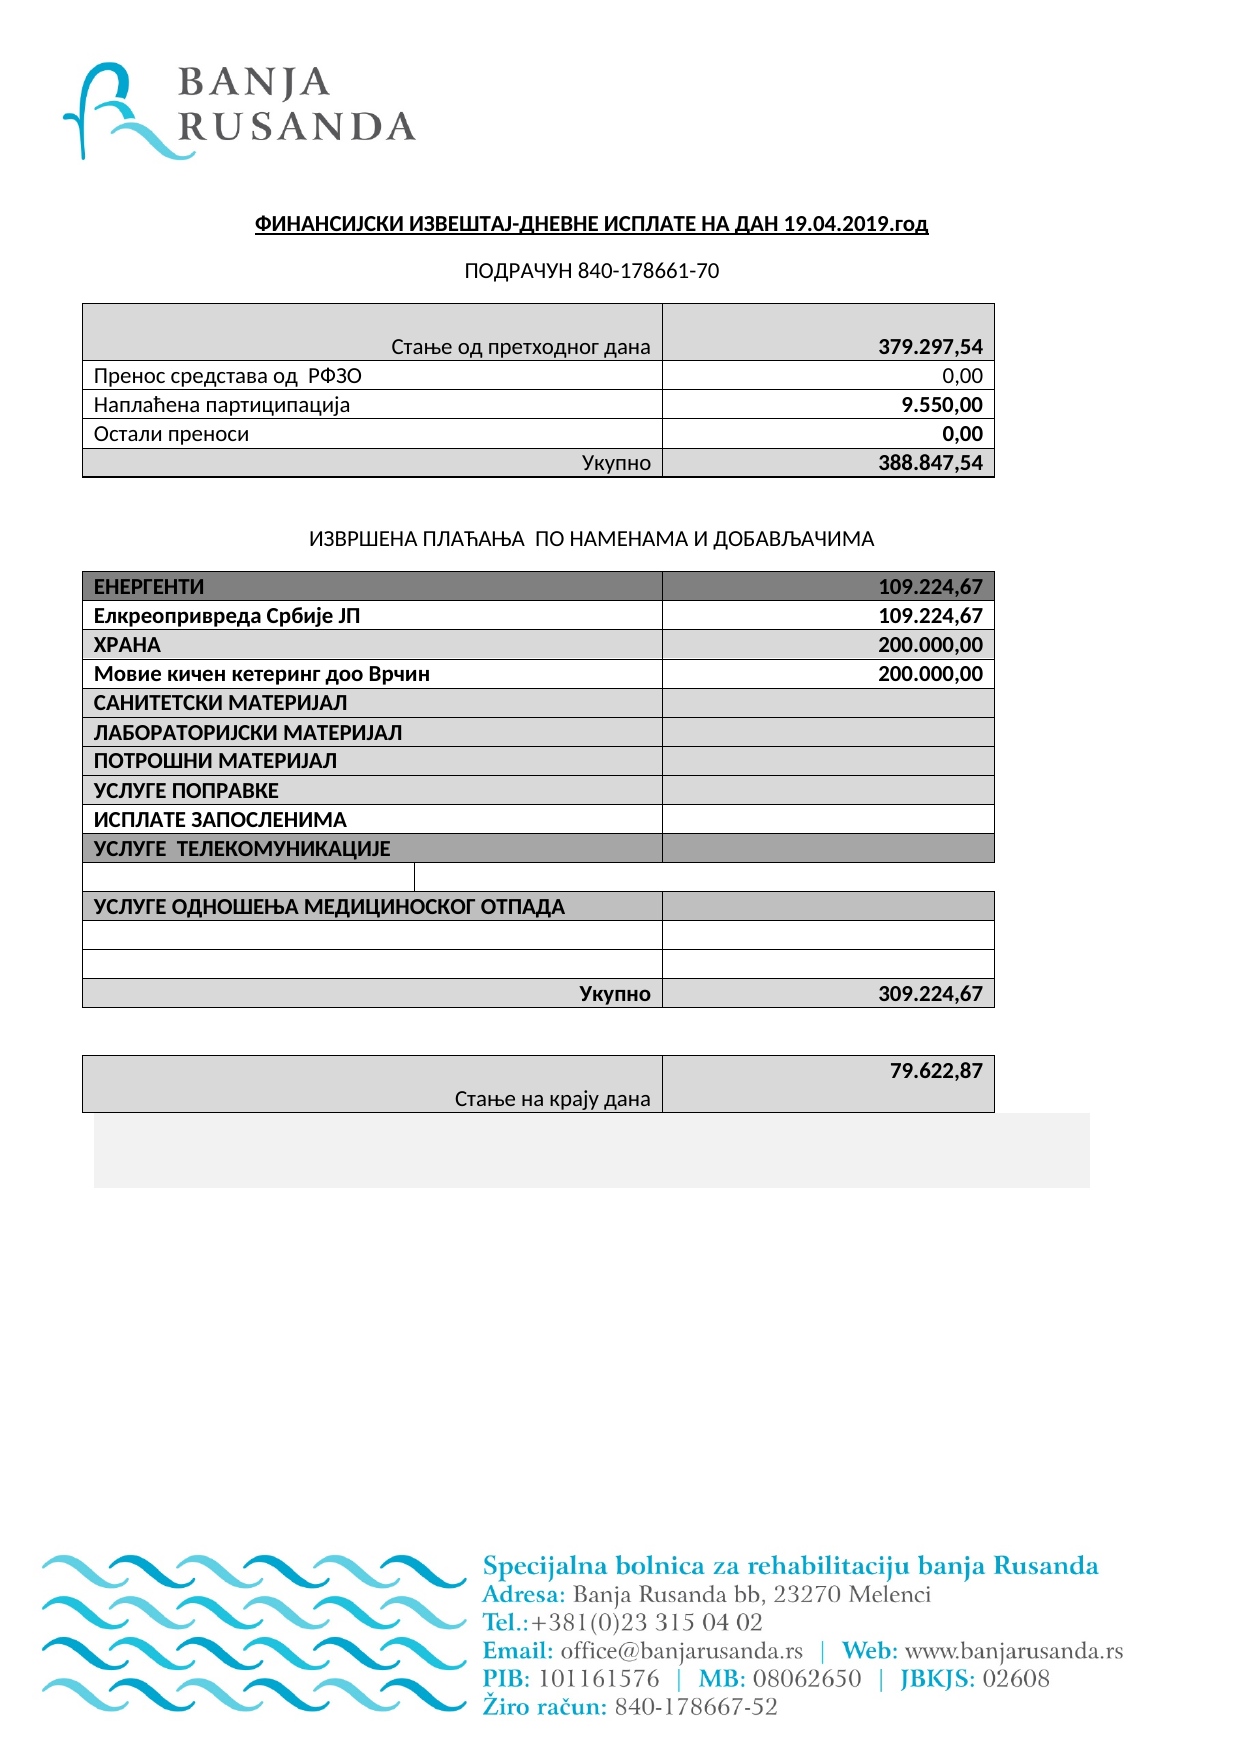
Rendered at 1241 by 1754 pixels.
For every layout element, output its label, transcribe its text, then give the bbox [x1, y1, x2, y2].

table_cell [663, 718, 994, 746]
table_cell [663, 776, 994, 804]
table_cell УСЛУГЕ ТЕЛЕКОМУНИКАЦИЈЕ [83, 834, 662, 862]
table_cell [663, 747, 994, 775]
table_cell Наплаћена партиципација [83, 390, 662, 418]
table_cell УСЛУГЕ ПОПРАВКЕ [83, 776, 662, 804]
table_cell Пренос средстава од РФЗО [83, 361, 662, 389]
table_header ЕНЕРГЕНТИ [83, 572, 662, 600]
picture [0, 1513, 1240, 1753]
table_cell [83, 950, 662, 978]
table_cell ХРАНА [83, 630, 662, 658]
table_cell [663, 950, 994, 978]
text ПОДРАЧУН 840-178661-70 [94, 256, 1090, 284]
table_cell Мовие кичен кетеринг доо Врчин [83, 660, 662, 687]
table_cell [83, 921, 662, 949]
table_cell 388.847,54 [663, 449, 994, 476]
table_cell ПОТРОШНИ МАТЕРИЈАЛ [83, 747, 662, 775]
table_cell 0,00 [663, 419, 994, 447]
table_header Стање од претходног дана [83, 304, 662, 360]
table_header 109.224,67 [663, 572, 994, 600]
table_cell Остали преноси [83, 419, 662, 447]
table_cell [663, 805, 994, 833]
table_cell [83, 863, 414, 891]
table_cell [663, 921, 994, 949]
table_cell 9.550,00 [663, 390, 994, 418]
table_header 379.297,54 [663, 304, 994, 360]
table_cell 309.224,67 [663, 979, 994, 1007]
table_cell САНИТЕТСКИ МАТЕРИЈАЛ [83, 689, 662, 717]
table_cell 200.000,00 [663, 660, 994, 687]
table_cell 109.224,67 [663, 601, 994, 629]
table_cell ЛАБОРАТОРИЈСКИ МАТЕРИЈАЛ [83, 718, 662, 746]
table_cell УСЛУГЕ ОДНОШЕЊА МЕДИЦИНОСКОГ ОТПАДА [83, 892, 662, 920]
table_header Стање на крају дана [83, 1056, 662, 1112]
table_cell Елкреопривреда Србије ЈП [83, 601, 662, 629]
table_cell ИСПЛАТЕ ЗАПОСЛЕНИМА [83, 805, 662, 833]
text ФИНАНСИЈСКИ ИЗВЕШТАЈ-ДНЕВНЕ ИСПЛАТЕ НА ДАН 19.04.2019.год [94, 210, 1090, 237]
picture [0, 0, 1240, 210]
table_cell 200.000,00 [663, 630, 994, 658]
table_cell Укупно [83, 979, 662, 1007]
text ИЗВРШЕНА ПЛАЋАЊА ПО НАМЕНАМА И ДОБАВЉАЧИМА [94, 524, 1090, 552]
table_cell 0,00 [663, 361, 994, 389]
table_header 79.622,87 [663, 1056, 994, 1112]
table_cell Укупно [83, 449, 662, 476]
table_cell [663, 892, 994, 920]
table_cell [663, 834, 994, 862]
table_cell [663, 689, 994, 717]
